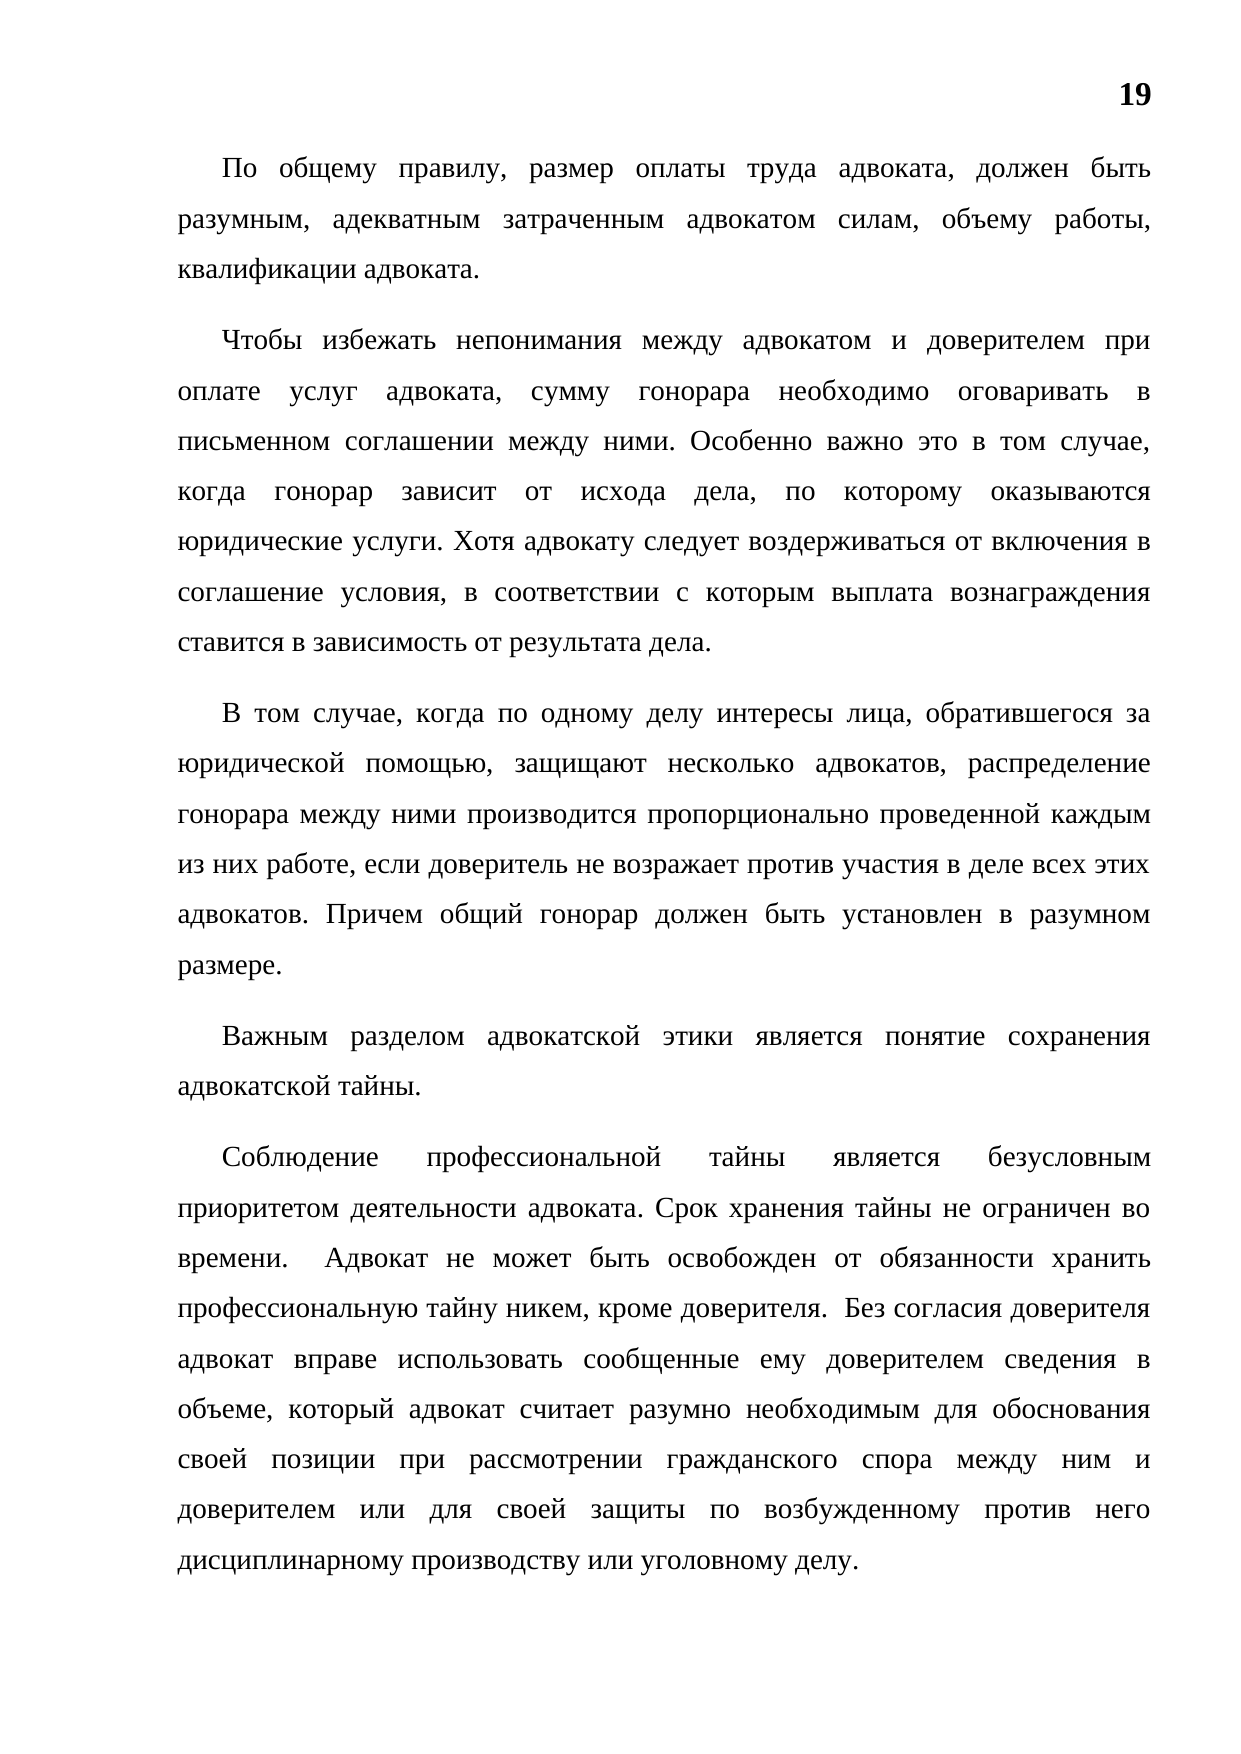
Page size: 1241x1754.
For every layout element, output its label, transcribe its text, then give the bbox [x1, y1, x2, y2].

text Чтобы избежать непонимания между адвокатом и доверителем при оплате услуг адвоката, сумму гонорара необходимо оговаривать в письменном соглашении между ними. Особенно важно это в том случае, когда гонорар зависит от исхода дела, по которому оказываются юридические услуги. Хотя адвокату следует воздерживаться от включения в соглашение условия, в соответствии с которым выплата вознаграждения ставится в зависимость от результата дела. [177, 322, 1152, 658]
text По общему правилу, размер оплаты труда адвоката, должен быть разумным, адекватным затраченным адвокатом силам, объему работы, квалификации адвоката. [177, 151, 1152, 285]
text В том случае, когда по одному делу интересы лица, обратившегося за юридической помощью, защищают несколько адвокатов, распределение гонорара между ними производится пропорционально проведенной каждым из них работе, если доверитель не возражает против участия в деле всех этих адвокатов. Причем общий гонорар должен быть установлен в разумном размере. [177, 695, 1152, 980]
text Важным разделом адвокатской этики является понятие сохранения адвокатской тайны. [177, 1018, 1152, 1102]
text Соблюдение профессиональной тайны является безусловным приоритетом деятельности адвоката. Срок хранения тайны не ограничен во времени. Адвокат не может быть освобожден от обязанности хранить профессиональную тайну никем, кроме доверителя. Без согласия доверителя адвокат вправе использовать сообщенные ему доверителем сведения в объеме, который адвокат считает разумно необходимым для обоснования своей позиции при рассмотрении гражданского спора между ним и доверителем или для своей защиты по возбужденному против него дисциплинарному производству или уголовному делу. [177, 1139, 1152, 1576]
